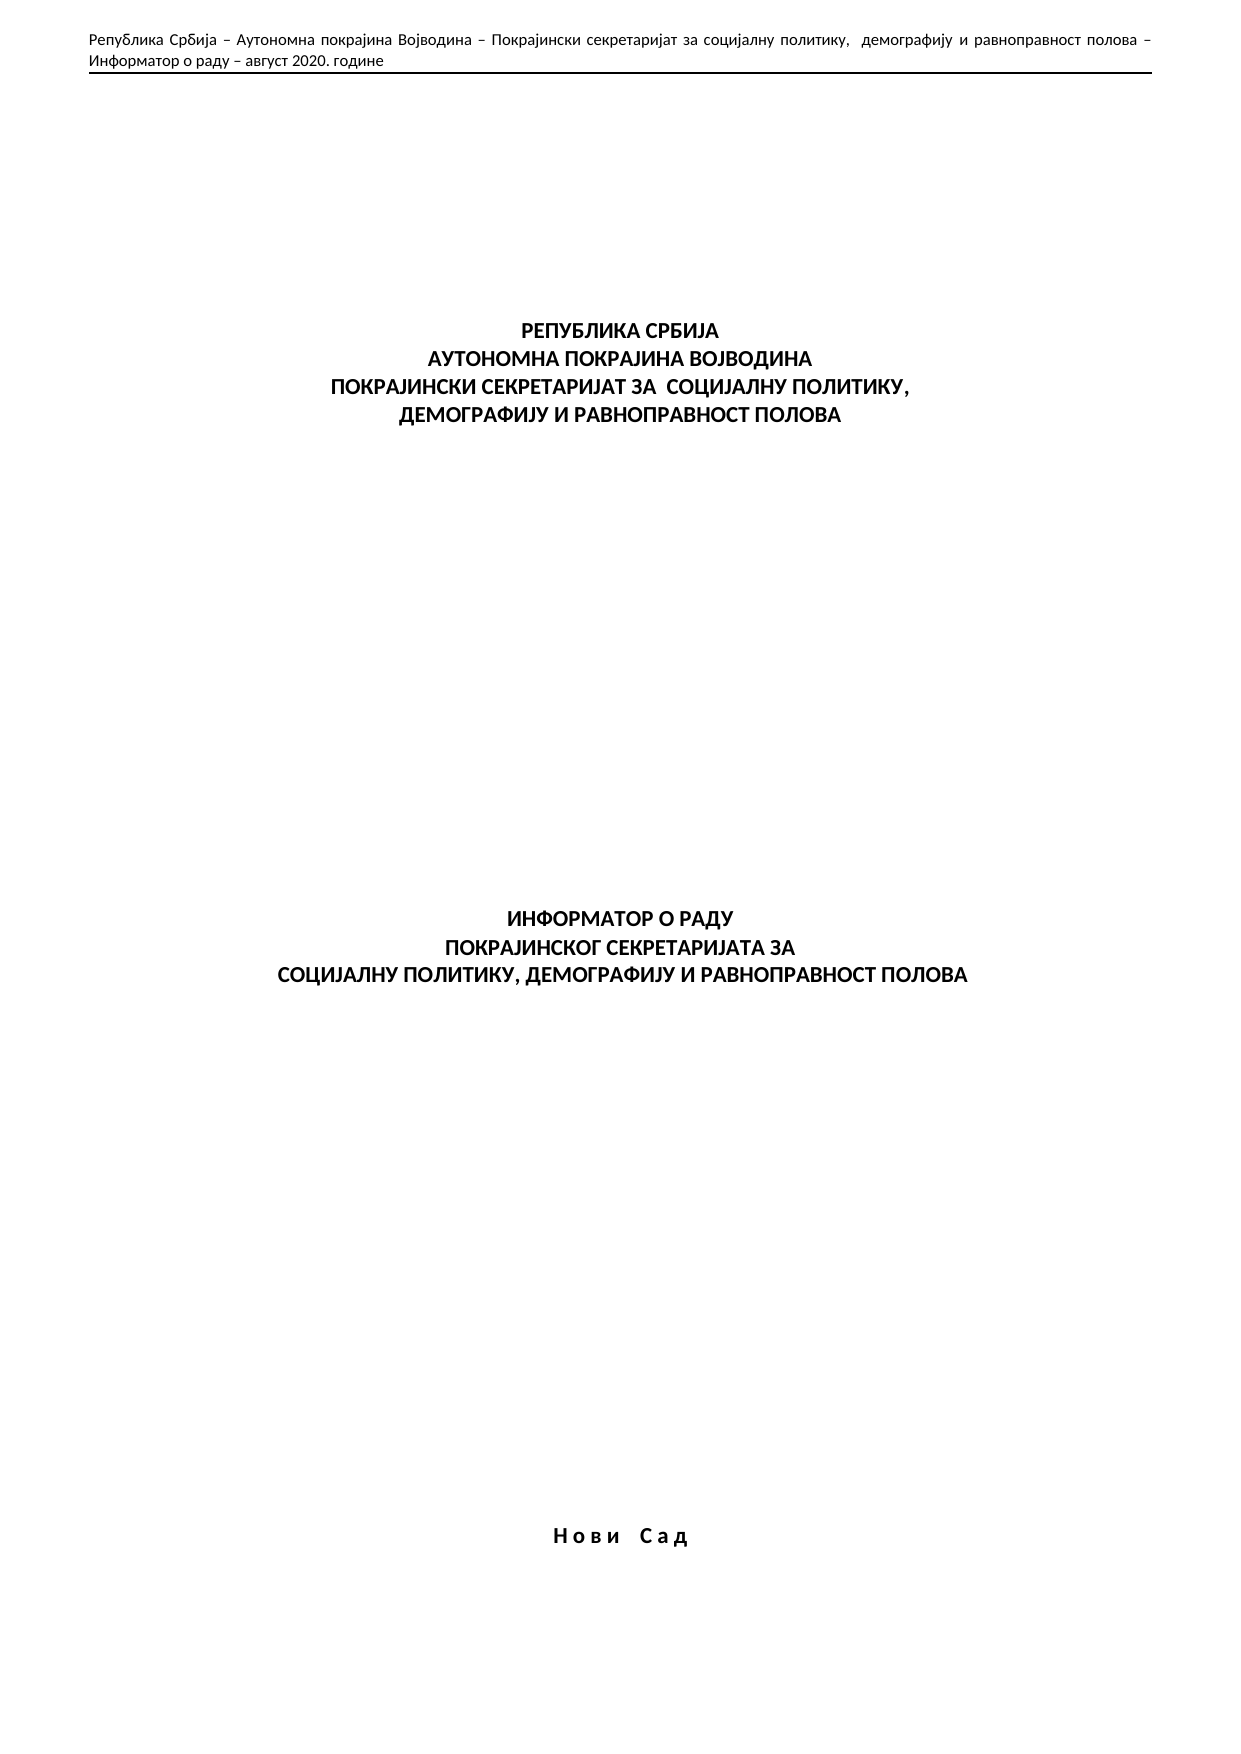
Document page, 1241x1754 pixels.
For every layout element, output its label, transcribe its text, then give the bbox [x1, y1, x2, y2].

text ПОКРАЈИНСКОГ СЕКРЕТАРИЈАТА ЗА [89, 933, 1152, 961]
text ДЕМОГРАФИЈУ И РАВНОПРАВНОСТ ПОЛОВА [89, 400, 1152, 428]
text РЕПУБЛИКА СРБИЈА [89, 316, 1152, 344]
text Н о в и С а д [89, 1521, 1152, 1549]
text ПОКРАЈИНСКИ СЕКРЕТАРИЈАТ ЗА СОЦИЈАЛНУ ПОЛИТИКУ, [89, 372, 1152, 400]
text СОЦИЈАЛНУ ПОЛИТИКУ, ДЕМОГРАФИЈУ И РАВНОПРАВНОСТ ПОЛОВА [89, 961, 1152, 989]
text АУТОНОМНА ПОКРАЈИНА ВОЈВОДИНА [89, 344, 1152, 372]
text ИНФОРМАТОР О РАДУ [89, 904, 1152, 933]
